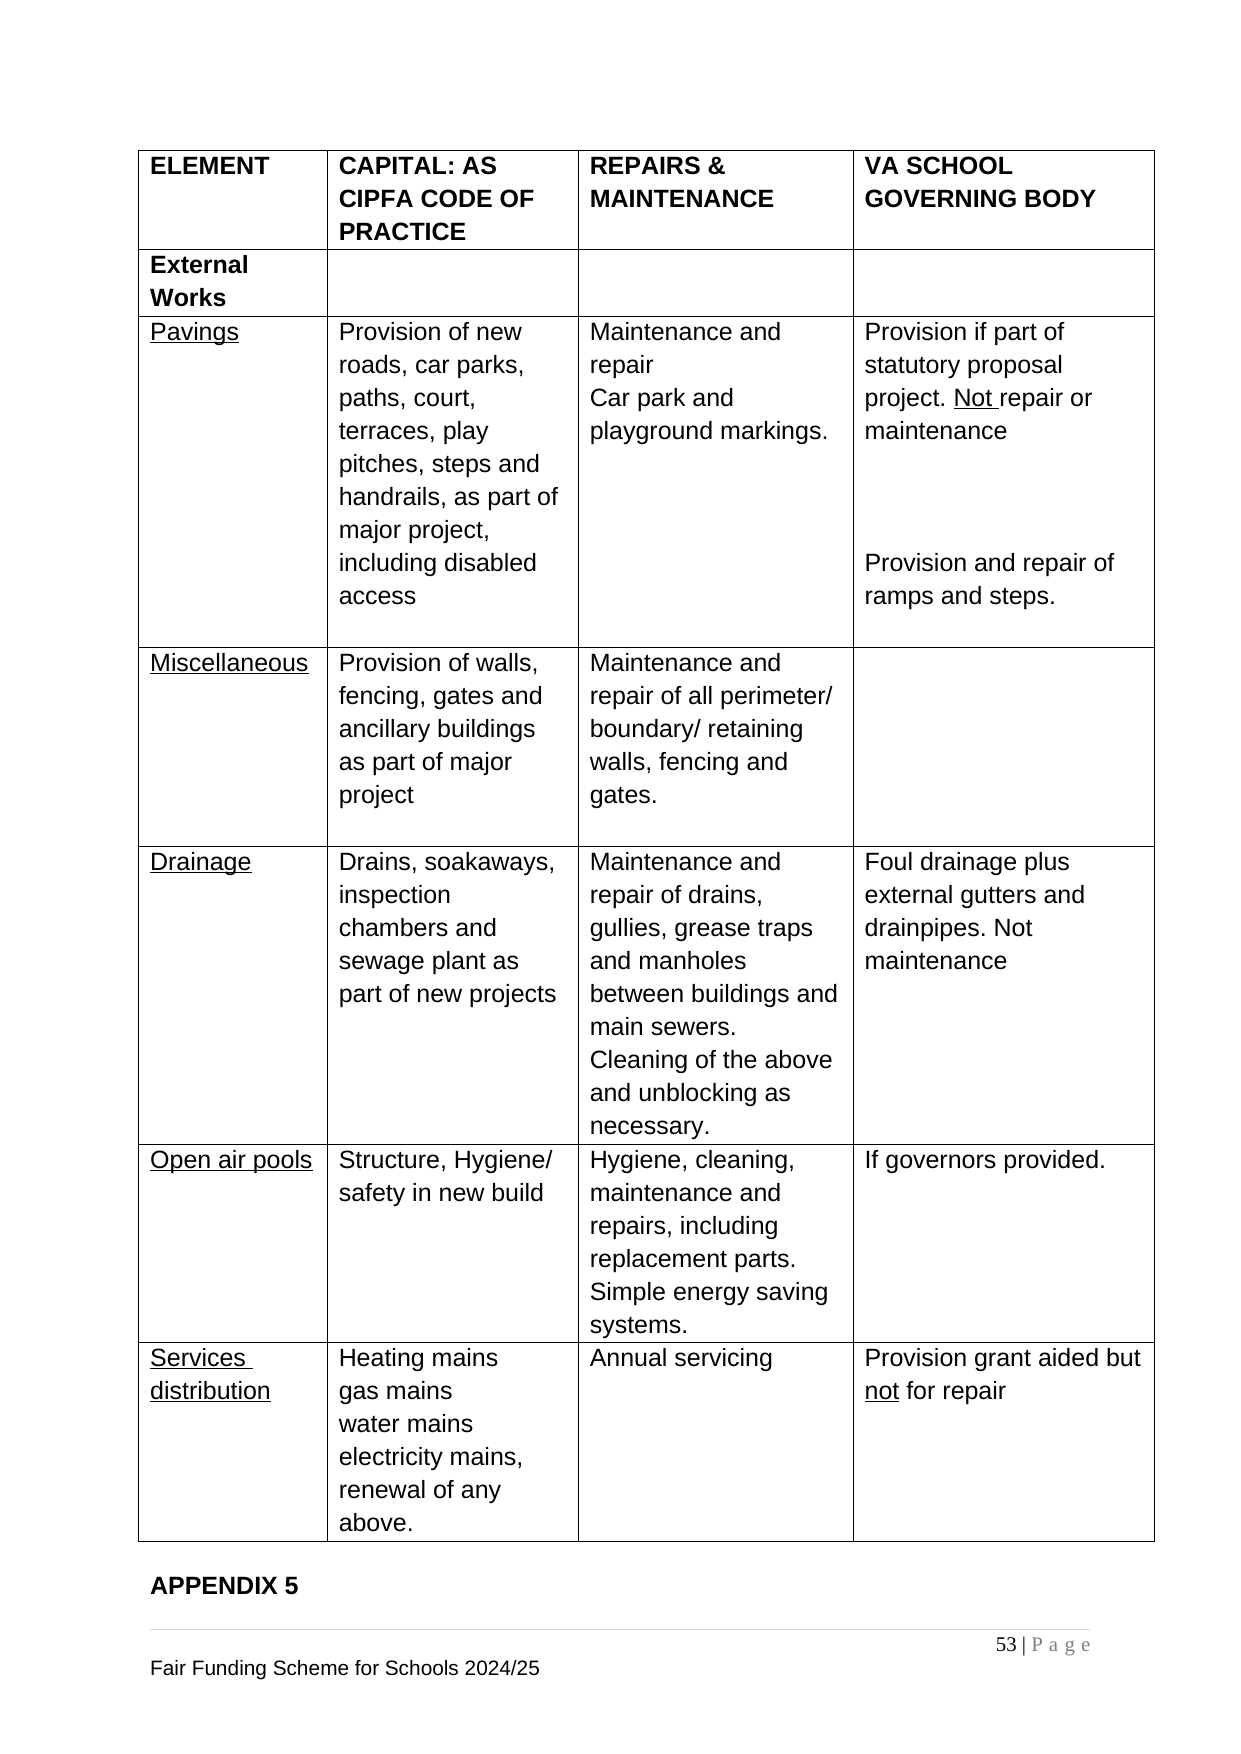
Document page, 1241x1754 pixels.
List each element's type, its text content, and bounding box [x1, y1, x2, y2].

table_cell Maintenance and repair Car park and playground markings. [579, 317, 853, 647]
table_cell Maintenance and repair of drains, gullies, grease traps and manholes between buildings and main sewers. Cleaning of the above and unblocking as necessary. [579, 847, 853, 1144]
table_cell Provision grant aided but not for repair [854, 1343, 1154, 1541]
table_cell REPAIRS & MAINTENANCE [579, 151, 853, 249]
table_cell Open air pools [139, 1145, 327, 1342]
table_cell Drains, soakaways, inspection chambers and sewage plant as part of new projects [328, 847, 578, 1144]
table_cell Heating mains gas mains water mains electricity mains, renewal of any above. [328, 1343, 578, 1541]
table_cell Hygiene, cleaning, maintenance and repairs, including replacement parts. Simple energy saving systems. [579, 1145, 853, 1342]
table_cell Structure, Hygiene/ safety in new build [328, 1145, 578, 1342]
table_cell [854, 250, 1154, 316]
table_cell VA SCHOOL GOVERNING BODY [854, 151, 1154, 249]
table_cell [579, 250, 853, 316]
table_cell Pavings [139, 317, 327, 647]
table_cell Provision of new roads, car parks, paths, court, terraces, play pitches, steps and handrails, as part of major project, including disabled access [328, 317, 578, 647]
table_cell Annual servicing [579, 1343, 853, 1541]
table_cell [854, 648, 1154, 846]
table_cell Miscellaneous [139, 648, 327, 846]
table_cell [328, 250, 578, 316]
table_cell CAPITAL: AS CIPFA CODE OF PRACTICE [328, 151, 578, 249]
table_cell Services distribution [139, 1343, 327, 1541]
table_cell Maintenance and repair of all perimeter/ boundary/ retaining walls, fencing and gates. [579, 648, 853, 846]
table_cell Provision if part of statutory proposal project. Not repair or maintenance Provision and repair of ramps and steps. [854, 317, 1154, 647]
table_cell Provision of walls, fencing, gates and ancillary buildings as part of major project [328, 648, 578, 846]
table_cell External Works [139, 250, 327, 316]
table_cell ELEMENT [139, 151, 327, 249]
table_cell Drainage [139, 847, 327, 1144]
table_cell Foul drainage plus external gutters and drainpipes. Not maintenance [854, 847, 1154, 1144]
table_cell If governors provided. [854, 1145, 1154, 1342]
text APPENDIX 5 [150, 1571, 1090, 1599]
